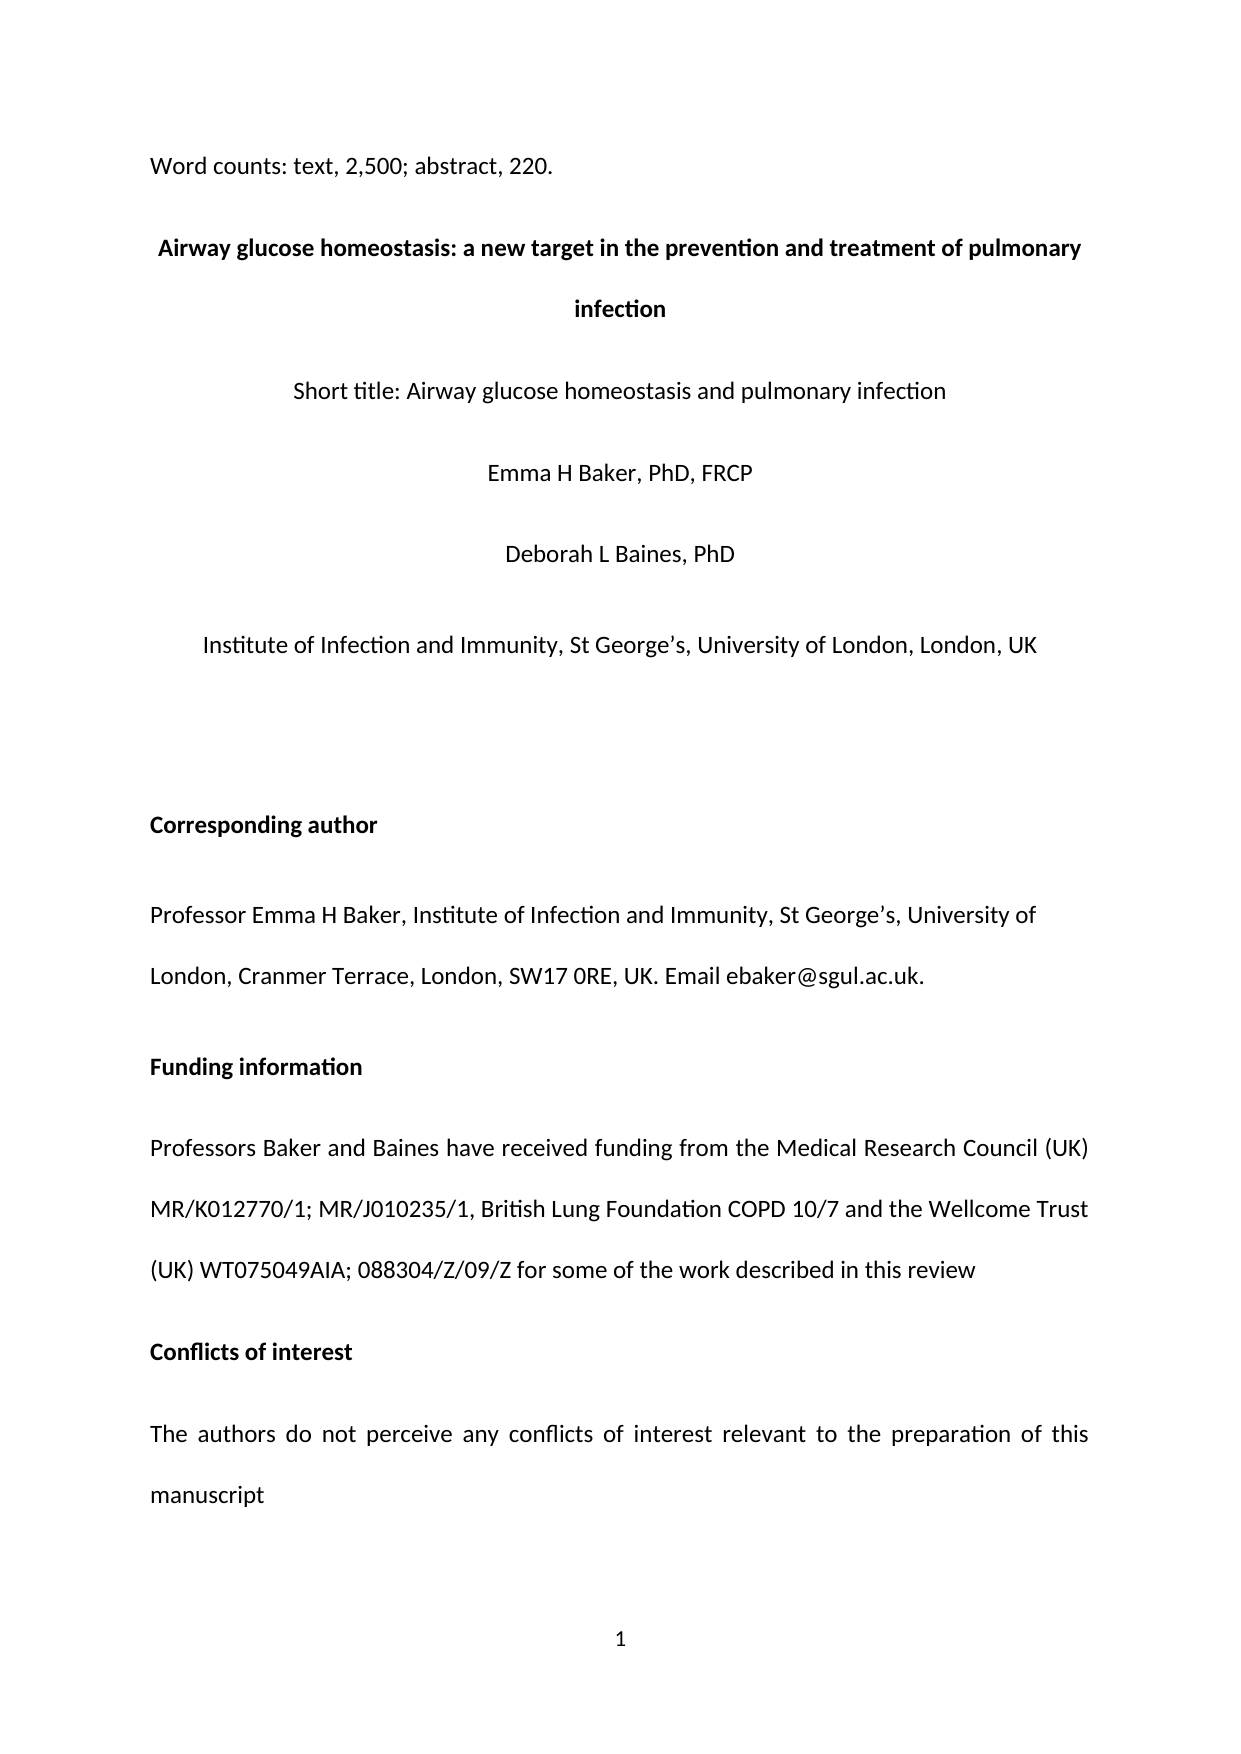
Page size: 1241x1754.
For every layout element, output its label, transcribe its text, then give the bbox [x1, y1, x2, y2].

text The authors do not perceive any conflicts of interest relevant to the preparation of this manuscript [150, 1418, 1090, 1510]
text Professors Baker and Baines have received funding from the Medical Research Council (UK) MR/K012770/1; MR/J010235/1, British Lung Foundation COPD 10/7 and the Wellcome Trust (UK) WT075049AIA; 088304/Z/09/Z for some of the work described in this review [150, 1132, 1090, 1285]
text Word counts: text, 2,500; abstract, 220. [150, 150, 1090, 181]
text Short title: Airway glucose homeostasis and pulmonary infection [150, 375, 1090, 405]
text Corresponding author [150, 809, 1090, 840]
text Professor Emma H Baker, Institute of Infection and Immunity, St George’s, University of London, Cranmer Terrace, London, SW17 0RE, UK. Email ebaker@sgul.ac.uk. [150, 899, 1090, 991]
text Funding information [150, 1051, 1090, 1081]
text Deborah L Baines, PhD [150, 538, 1090, 569]
text Institute of Infection and Immunity, St George’s, University of London, London, UK [150, 629, 1090, 659]
text Conflicts of interest [150, 1336, 1090, 1367]
text Airway glucose homeostasis: a new target in the prevention and treatment of pulmonary infection [150, 232, 1090, 323]
text Emma H Baker, PhD, FRCP [150, 457, 1090, 487]
